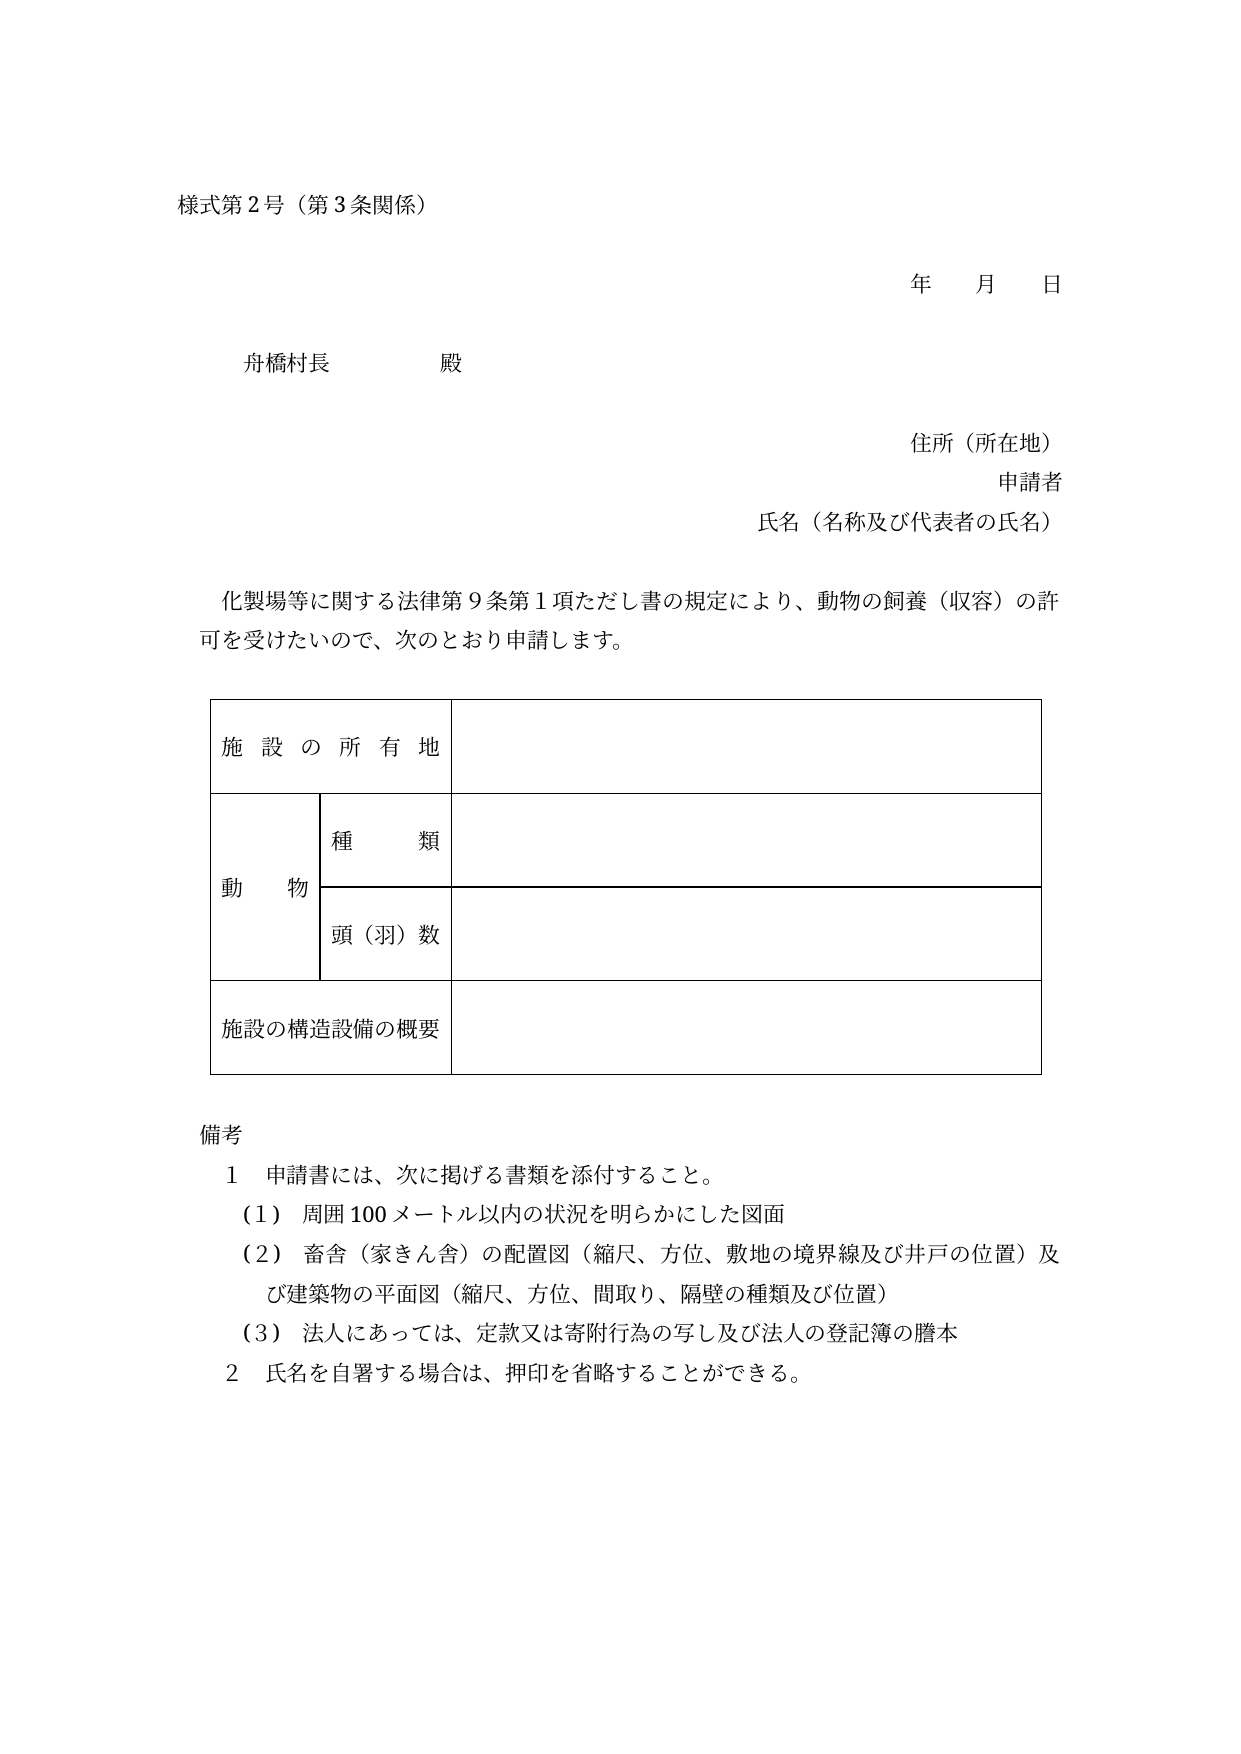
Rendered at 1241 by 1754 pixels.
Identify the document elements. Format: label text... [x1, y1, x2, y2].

text 舟橋村長 殿 [243, 343, 1063, 382]
text 様式第2号（第3条関係） [177, 184, 1063, 224]
text １ 申請書には、次に掲げる書類を添付すること。 [221, 1154, 1063, 1194]
table_cell [452, 981, 1041, 1074]
text ２ 氏名を自署する場合は、押印を省略することができる。 [221, 1352, 1063, 1392]
text 年 月 日 [177, 263, 1063, 303]
text 申請者 [177, 461, 1063, 501]
text (２) 畜舎（家きん舎）の配置図（縮尺、方位、敷地の境界線及び井戸の位置）及び建築物の平面図（縮尺、方位、間取り、隔壁の種類及び位置） [243, 1233, 1063, 1312]
table_cell [452, 888, 1041, 980]
table_header [452, 700, 1041, 793]
text 氏名（名称及び代表者の氏名） [177, 501, 1063, 541]
text 化製場等に関する法律第９条第１項ただし書の規定により、動物の飼養（収容）の許可を受けたいので、次のとおり申請します。 [199, 580, 1063, 659]
table_cell 頭（羽）数 [321, 888, 451, 980]
text (１) 周囲100メートル以内の状況を明らかにした図面 [243, 1194, 1063, 1233]
table_cell 施設の構造設備の概要 [211, 981, 451, 1074]
table_cell 動物 [211, 794, 319, 980]
table_cell 種類 [321, 794, 451, 886]
text 備考 [199, 1114, 1063, 1154]
table_cell [452, 794, 1041, 886]
text 住所（所在地） [177, 422, 1063, 461]
text (３) 法人にあっては、定款又は寄附行為の写し及び法人の登記簿の謄本 [243, 1312, 1063, 1352]
table_header 施設の所有地 [211, 700, 451, 793]
